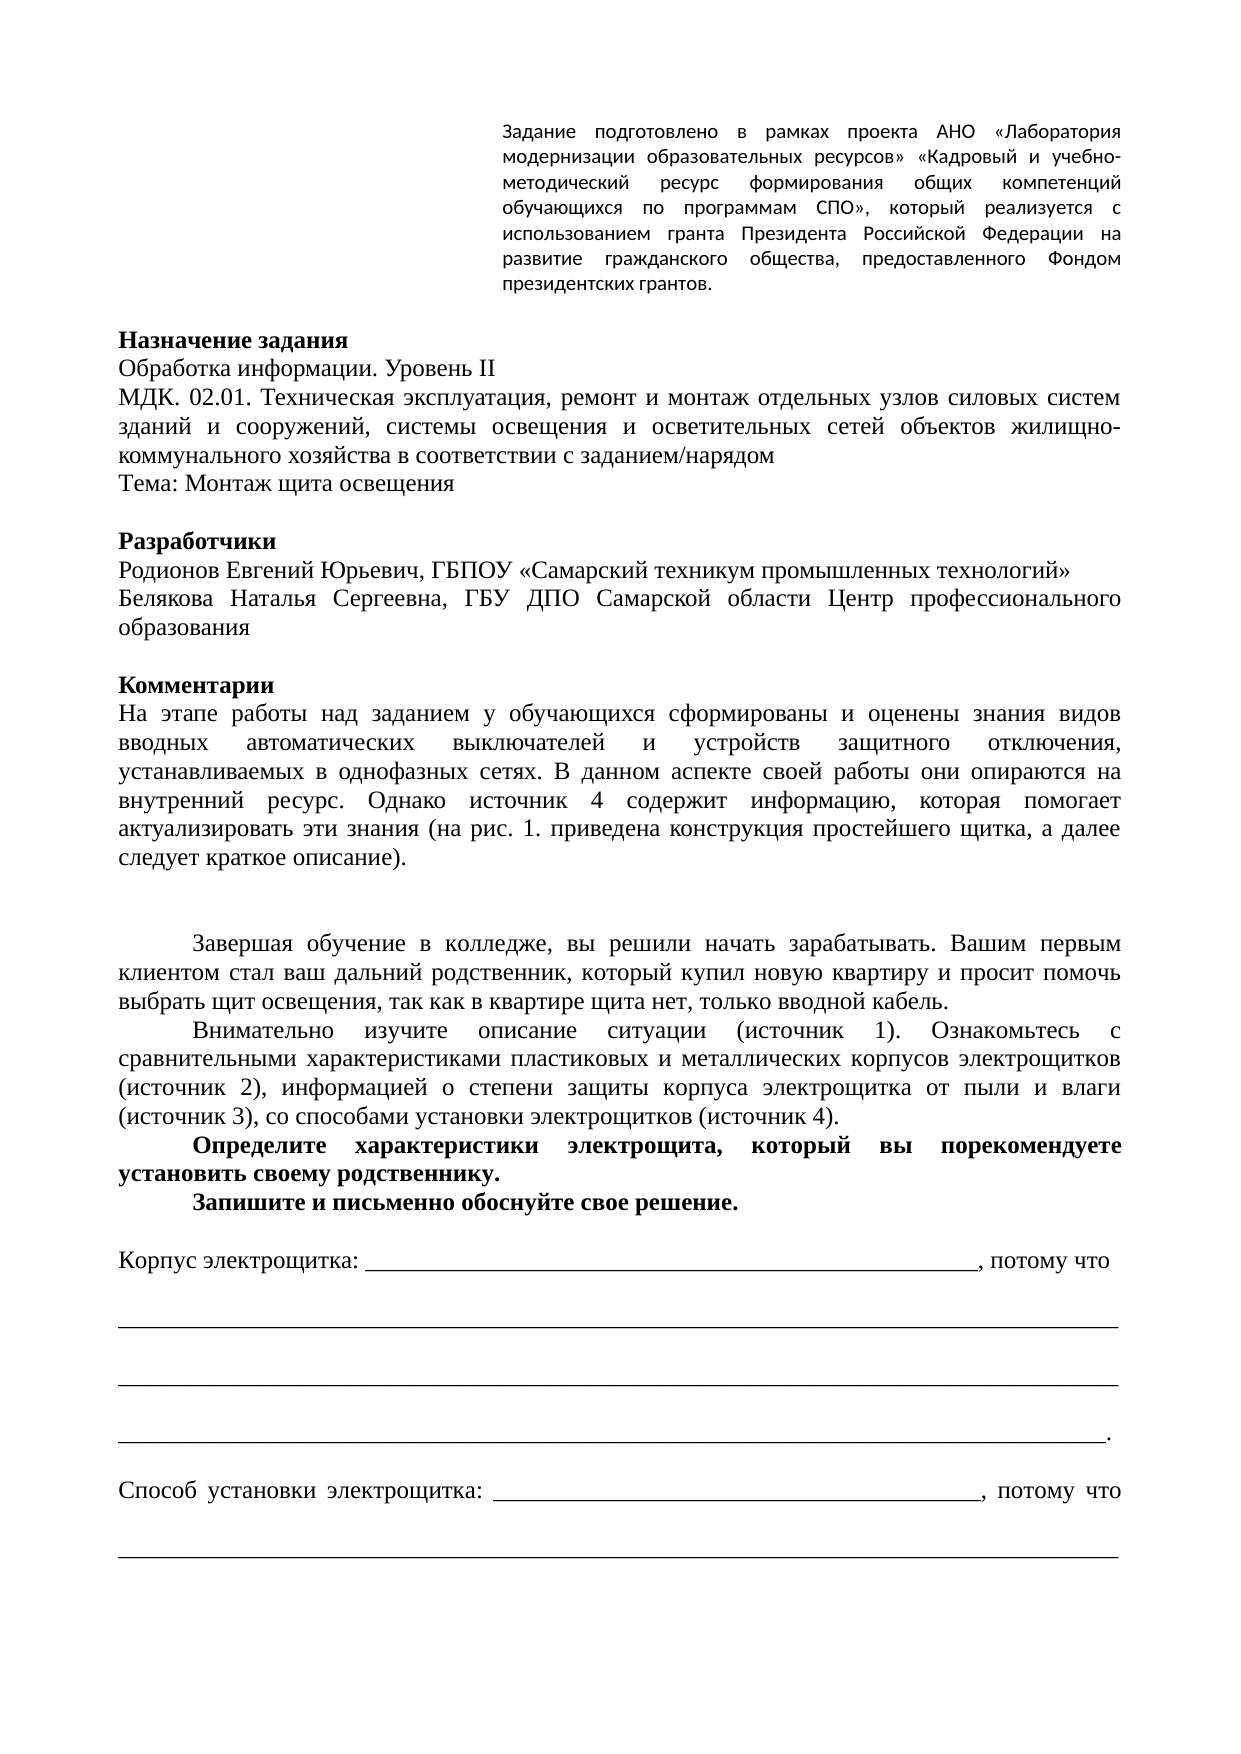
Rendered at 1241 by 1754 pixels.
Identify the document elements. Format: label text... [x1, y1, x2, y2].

text Задание подготовлено в рамках проекта АНО «Лаборатория модернизации образовательных ресурсов» «Кадровый и учебно-методический ресурс формирования общих компетенций обучающихся по программам СПО», который реализуется с использованием гранта Президента Российской Федерации на развитие гражданского общества, предоставленного Фондом президентских грантов. [502, 118, 1122, 296]
text Корпус электрощитка: _________________________________________________, потому что [118, 1245, 1122, 1273]
text Внимательно изучите описание ситуации (источник 1). Ознакомьтесь с сравнительными характеристиками пластиковых и металлических корпусов электрощитков (источник 2), информацией о степени защиты корпуса электрощитка от пыли и влаги (источник 3), со способами установки электрощитков (источник 4). [118, 1015, 1122, 1130]
text Комментарии [118, 670, 1122, 698]
text На этапе работы над заданием у обучающихся сформированы и оценены знания видов вводных автоматических выключателей и устройств защитного отключения, устанавливаемых в однофазных сетях. В данном аспекте своей работы они опираются на внутренний ресурс. Однако источник 4 содержит информацию, которая помогает актуализировать эти знания (на рис. 1. приведена конструкция простейшего щитка, а далее следует краткое описание). [118, 698, 1122, 871]
text Белякова Наталья Сергеевна, ГБУ ДПО Самарской области Центр профессионального образования [118, 583, 1122, 641]
text МДК. 02.01. Техническая эксплуатация, ремонт и монтаж отдельных узлов силовых систем зданий и сооружений, системы освещения и осветительных сетей объектов жилищно-коммунального хозяйства в соответствии с заданием/нарядом [118, 382, 1122, 468]
text Назначение задания [118, 325, 1122, 353]
text Обработка информации. Уровень II [118, 353, 1122, 382]
text Запишите и письменно обоснуйте свое решение. [118, 1187, 1122, 1216]
text Родионов Евгений Юрьевич, ГБПОУ «Самарский техникум промышленных технологий» [118, 555, 1122, 583]
text Разработчики [118, 526, 1122, 555]
text Определите характеристики электрощита, который вы порекомендуете установить своему родственнику. [118, 1130, 1122, 1187]
text _______________________________________________________________________________________________________________________________________________________________________________________________________________________________________________. [118, 1302, 1122, 1446]
text Завершая обучение в колледже, вы решили начать зарабатывать. Вашим первым клиентом стал ваш дальний родственник, который купил новую квартиру и просит помочь выбрать щит освещения, так как в квартире щита нет, только вводной кабель. [118, 928, 1122, 1015]
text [118, 1475, 1122, 1561]
text Тема: Монтаж щита освещения [118, 468, 1122, 497]
